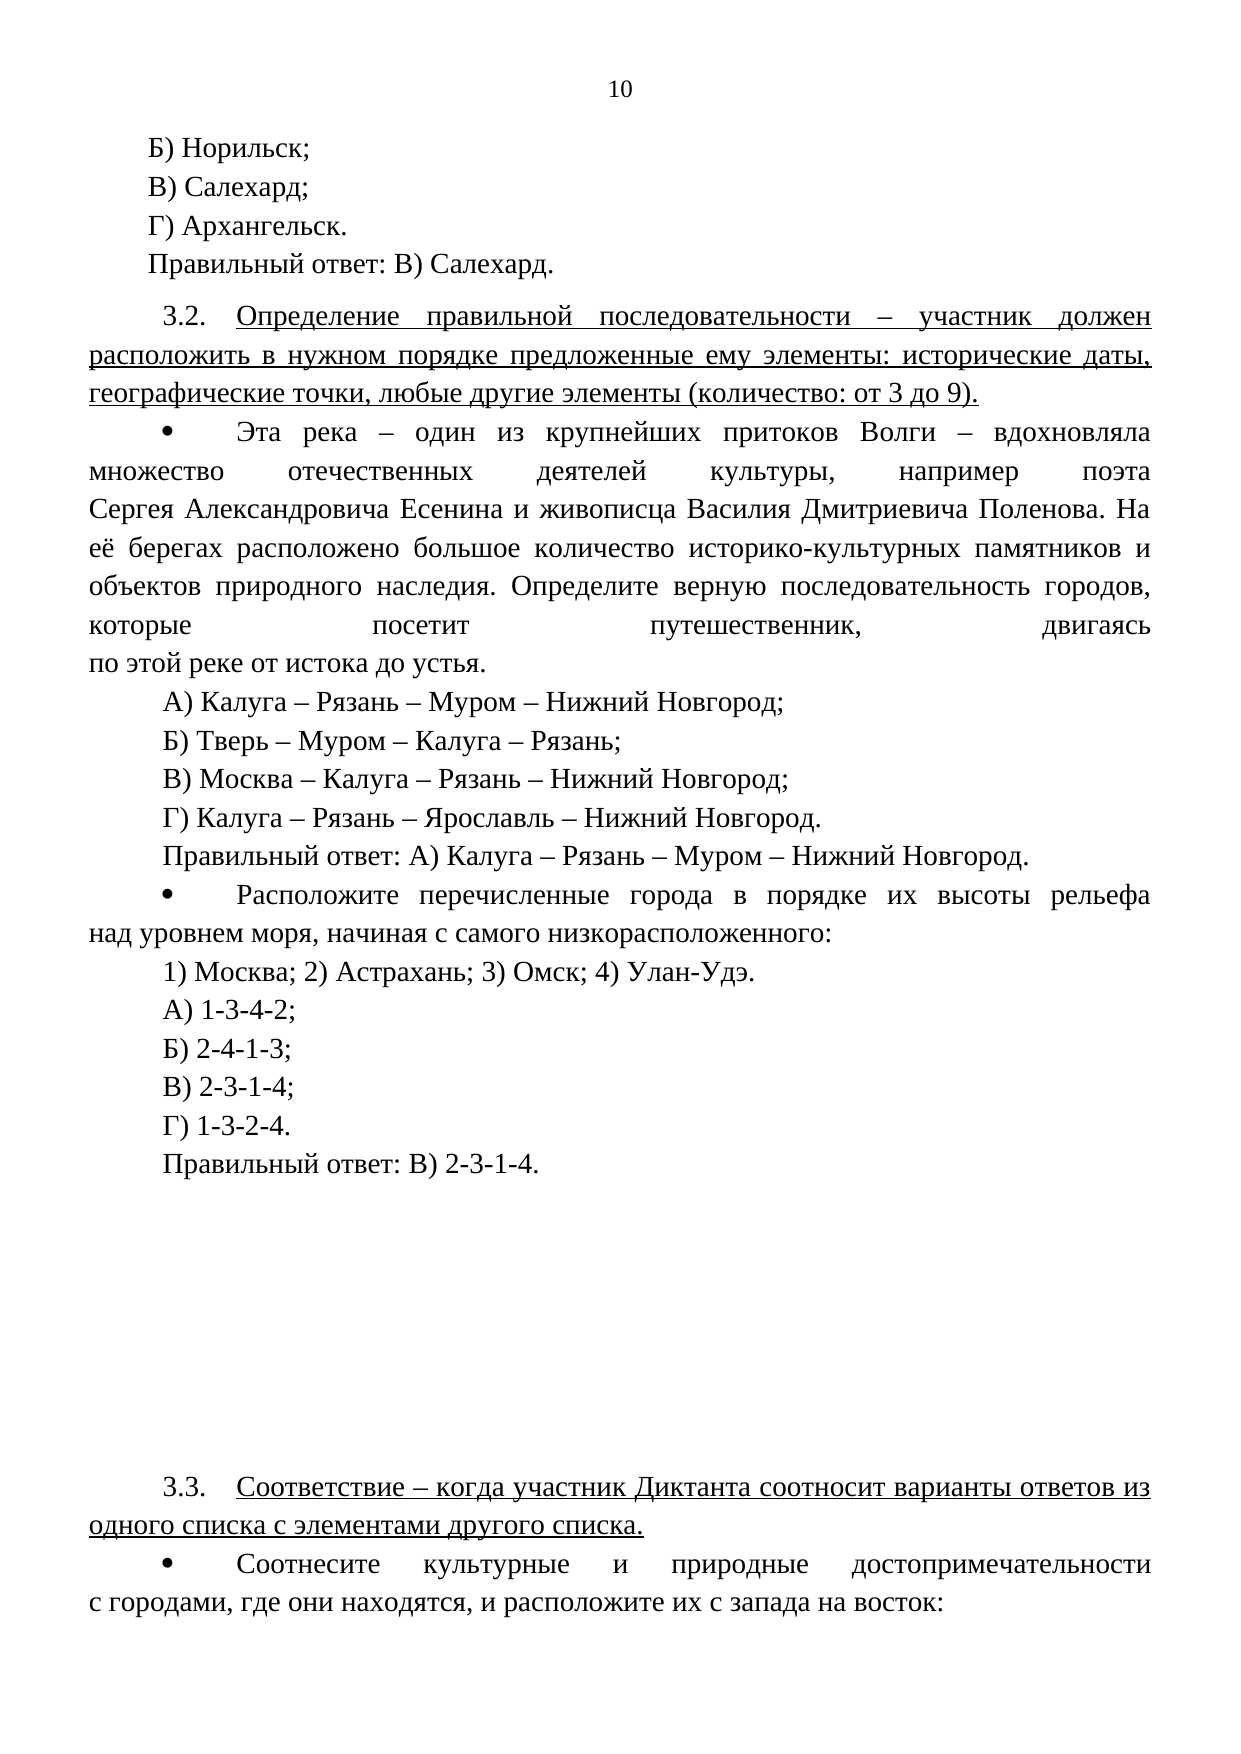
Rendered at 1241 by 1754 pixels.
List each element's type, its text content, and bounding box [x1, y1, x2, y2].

text А) 1-3-4-2; [88, 992, 1152, 1026]
text А) Калуга – Рязань – Муром – Нижний Новгород; [88, 684, 1152, 718]
text Б) Норильск; [88, 131, 1152, 164]
text В) 2-3-1-4; [88, 1069, 1152, 1103]
list Расположите перечисленные города в порядке их высоты рельефа над уровнем моря, начиная с самого низкорасположенного: [88, 877, 1152, 949]
text Г) Архангельск. [88, 208, 1152, 241]
text В) Москва – Калуга – Рязань – Нижний Новгород; [88, 761, 1152, 795]
text Г) 1-3-2-4. [88, 1108, 1152, 1142]
text Б) Тверь – Муром – Калуга – Рязань; [88, 723, 1152, 756]
list Эта река – один из крупнейших притоков Волги – вдохновляла множество отечественных деятелей культуры, например поэта Сергея Александровича Есенина и живописца Василия Дмитриевича Поленова. На её берегах расположено большое количество историко-культурных памятников и объектов природного наследия. Определите верную последовательность городов, которые посетит путешественник, двигаясь по этой реке от истока до устья. [88, 414, 1152, 679]
text Г) Калуга – Рязань – Ярославль – Нижний Новгород. [88, 800, 1152, 833]
text Б) 2-4-1-3; [88, 1031, 1152, 1064]
list Соотнесите культурные и природные достопримечательности с городами, где они находятся, и расположите их с запада на восток: [88, 1546, 1152, 1618]
text В) Салехард; [88, 169, 1152, 203]
text Правильный ответ: В) Салехард. [88, 246, 1152, 280]
text 1) Москва; 2) Астрахань; 3) Омск; 4) Улан-Удэ. [88, 954, 1152, 987]
text Правильный ответ: В) 2-3-1-4. [88, 1147, 1152, 1180]
list Определение правильной последовательности – участник должен расположить в нужном порядке предложенные ему элементы: исторические даты, географические точки, любые другие элементы (количество: от 3 до 9). [88, 367, 1152, 409]
text Правильный ответ: А) Калуга – Рязань – Муром – Нижний Новгород. [88, 838, 1152, 872]
list Соответствие – когда участник Диктанта соотносит варианты ответов из одного списка с элементами другого списка. [88, 1469, 1152, 1541]
list Определение правильной последовательности – участник должен расположить в нужном порядке предложенные ему элементы: исторические даты, географические точки, любые другие элементы (количество: от 3 до 9). [88, 298, 1152, 366]
